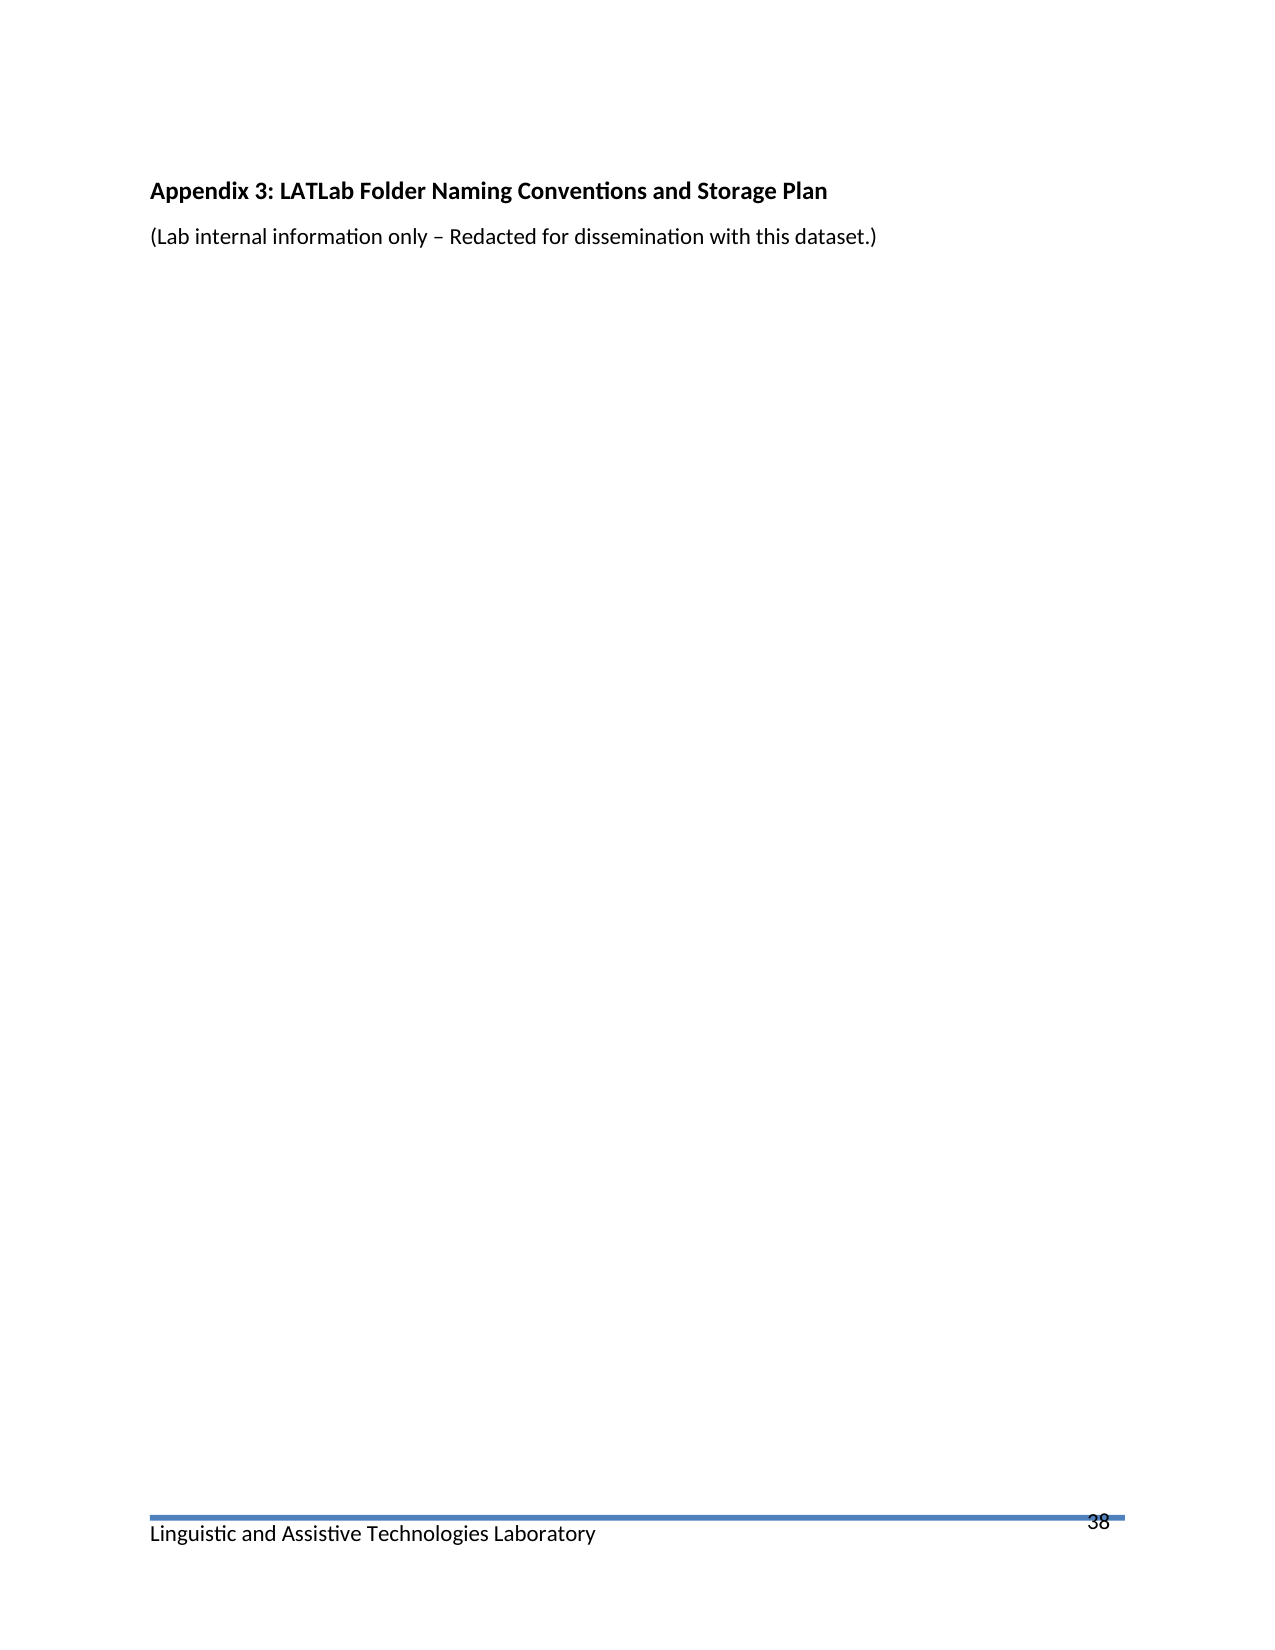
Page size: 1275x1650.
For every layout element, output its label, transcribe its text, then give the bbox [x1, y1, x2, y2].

text (Lab internal information only – Redacted for dissemination with this dataset.) [150, 222, 1125, 251]
subtitle Appendix 3: LATLab Folder Naming Conventions and Storage Plan [150, 175, 1125, 206]
